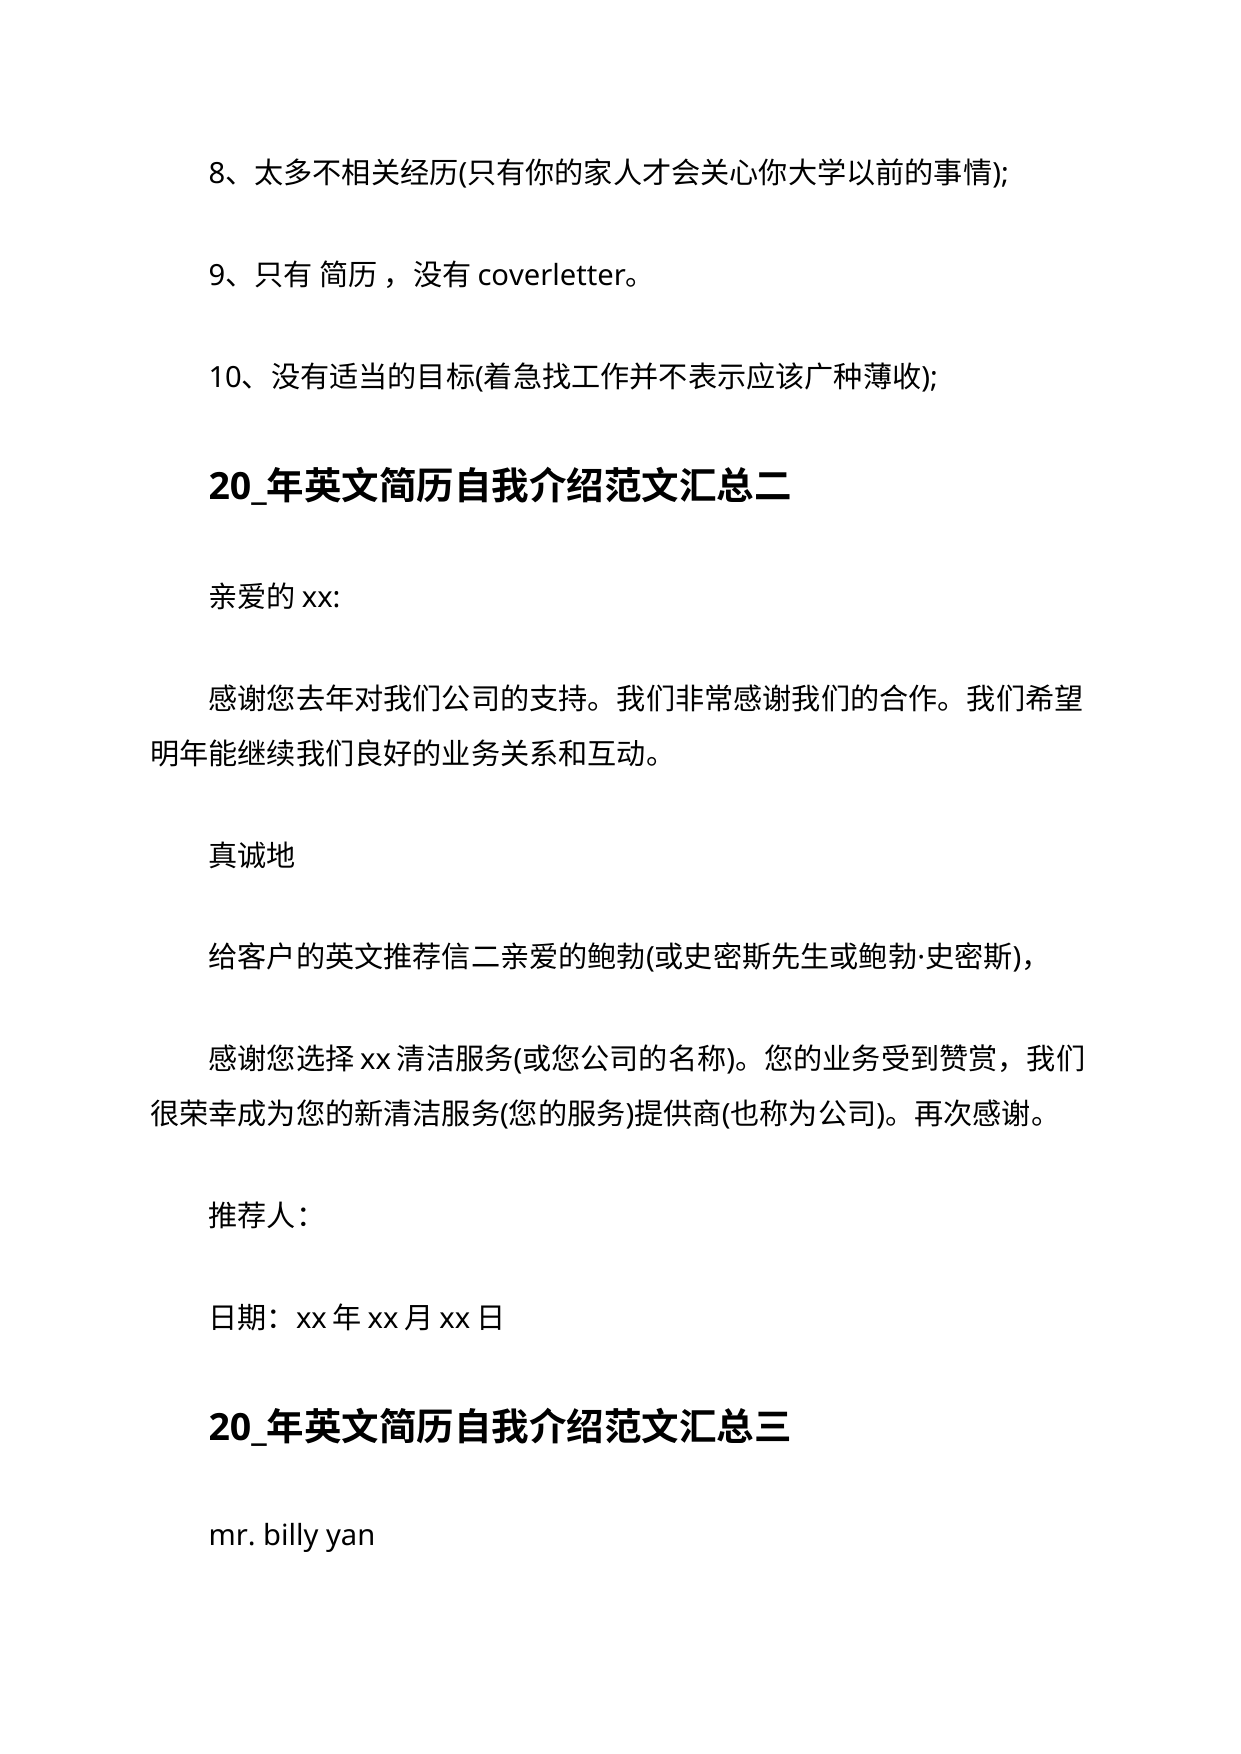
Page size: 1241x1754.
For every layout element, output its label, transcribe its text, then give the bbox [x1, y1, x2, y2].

text 日期：xx年xx月xx日 [150, 1295, 1090, 1337]
text 亲爱的xx: [150, 573, 1090, 616]
text 8、太多不相关经历(只有你的家人才会关心你大学以前的事情); [150, 150, 1090, 192]
text 感谢您去年对我们公司的支持。我们非常感谢我们的合作。我们希望明年能继续我们良好的业务关系和互动。 [150, 676, 1090, 773]
text 10、没有适当的目标(着急找工作并不表示应该广种薄收); [150, 354, 1090, 396]
text 20_年英文简历自我介绍范文汇总三 [150, 1397, 1090, 1451]
text 给客户的英文推荐信二亲爱的鲍勃(或史密斯先生或鲍勃·史密斯)， [150, 934, 1090, 976]
text 9、只有 简历 ，没有coverletter。 [150, 252, 1090, 294]
text 感谢您选择xx清洁服务(或您公司的名称)。您的业务受到赞赏，我们很荣幸成为您的新清洁服务(您的服务)提供商(也称为公司)。再次感谢。 [150, 1036, 1090, 1133]
text 20_年英文简历自我介绍范文汇总二 [150, 456, 1090, 510]
text 推荐人： [150, 1193, 1090, 1235]
text 真诚地 [150, 832, 1090, 874]
text mr. billy yan [150, 1514, 1090, 1554]
